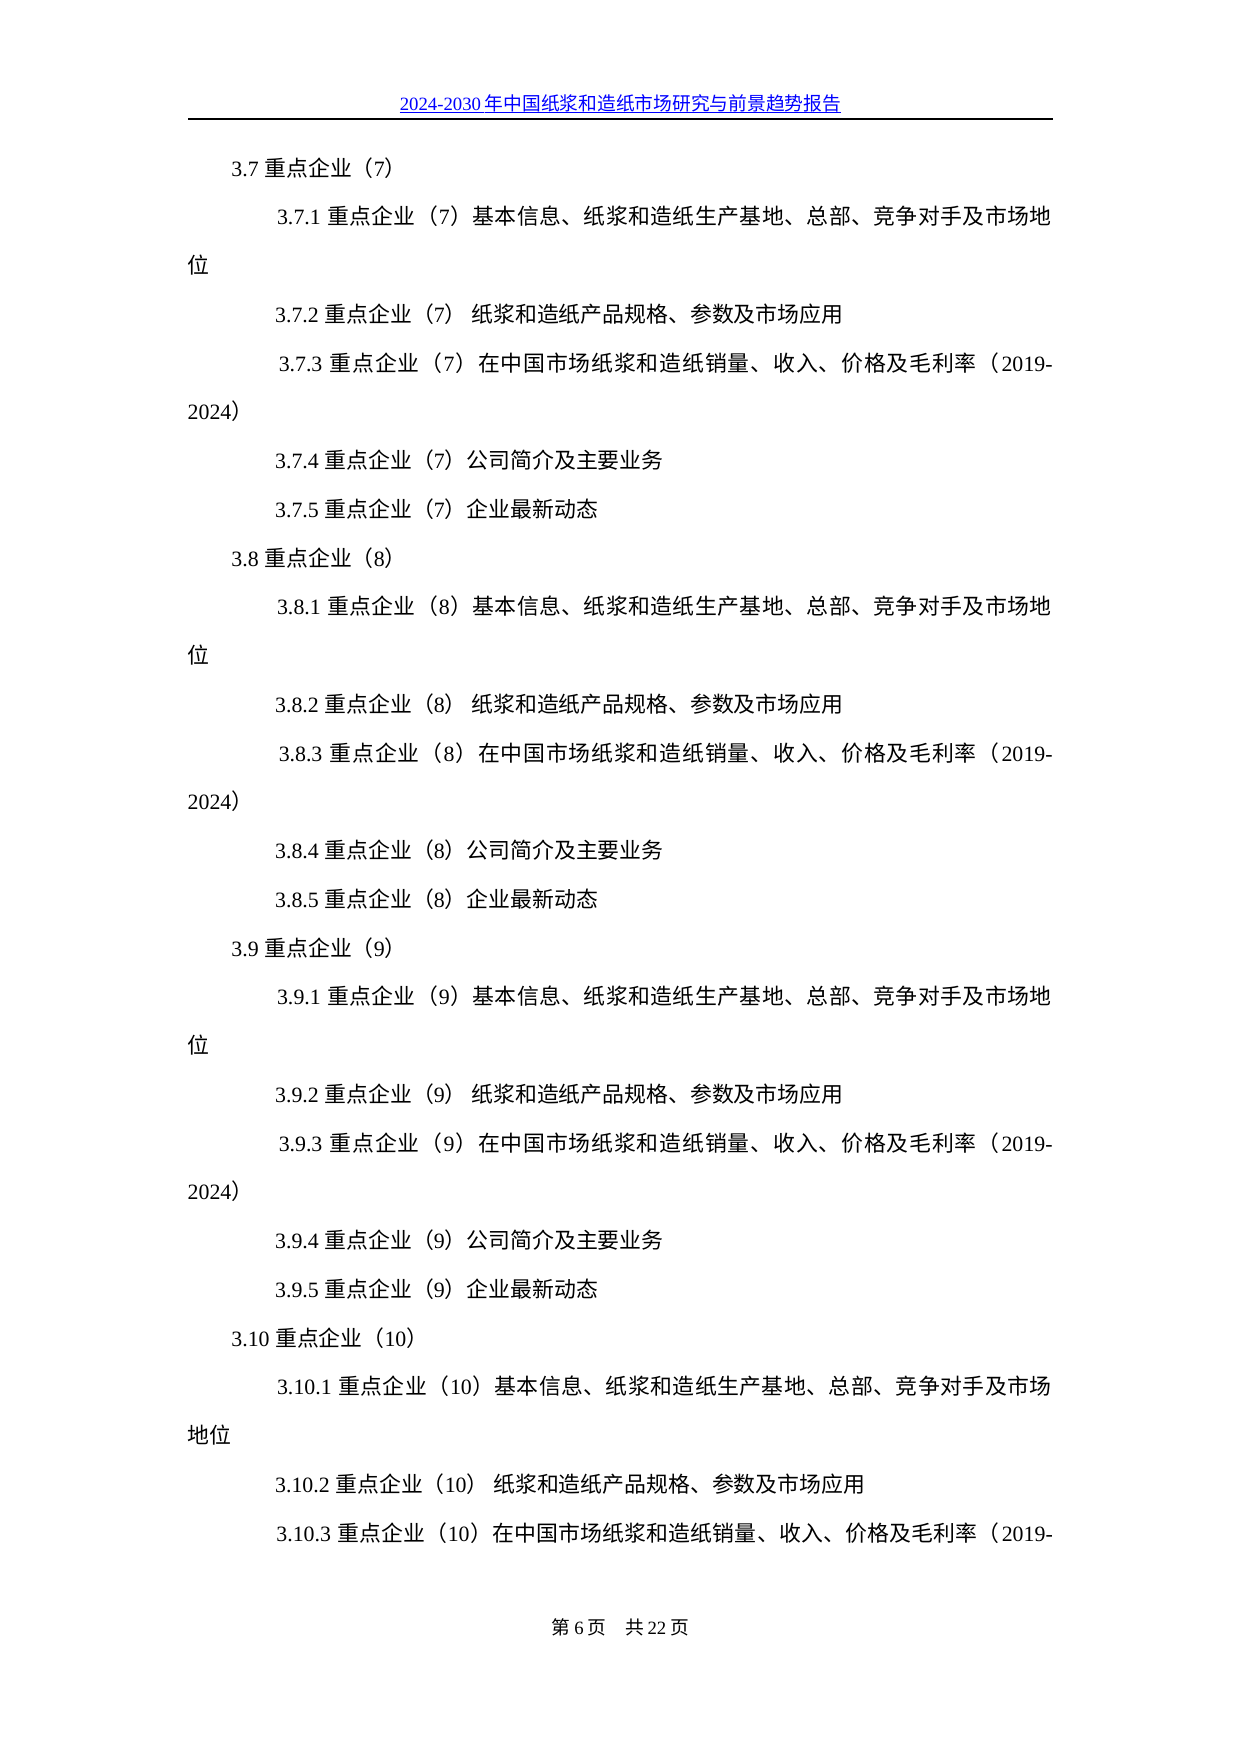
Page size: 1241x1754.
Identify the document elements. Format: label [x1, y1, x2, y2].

text [187, 150, 1053, 1548]
